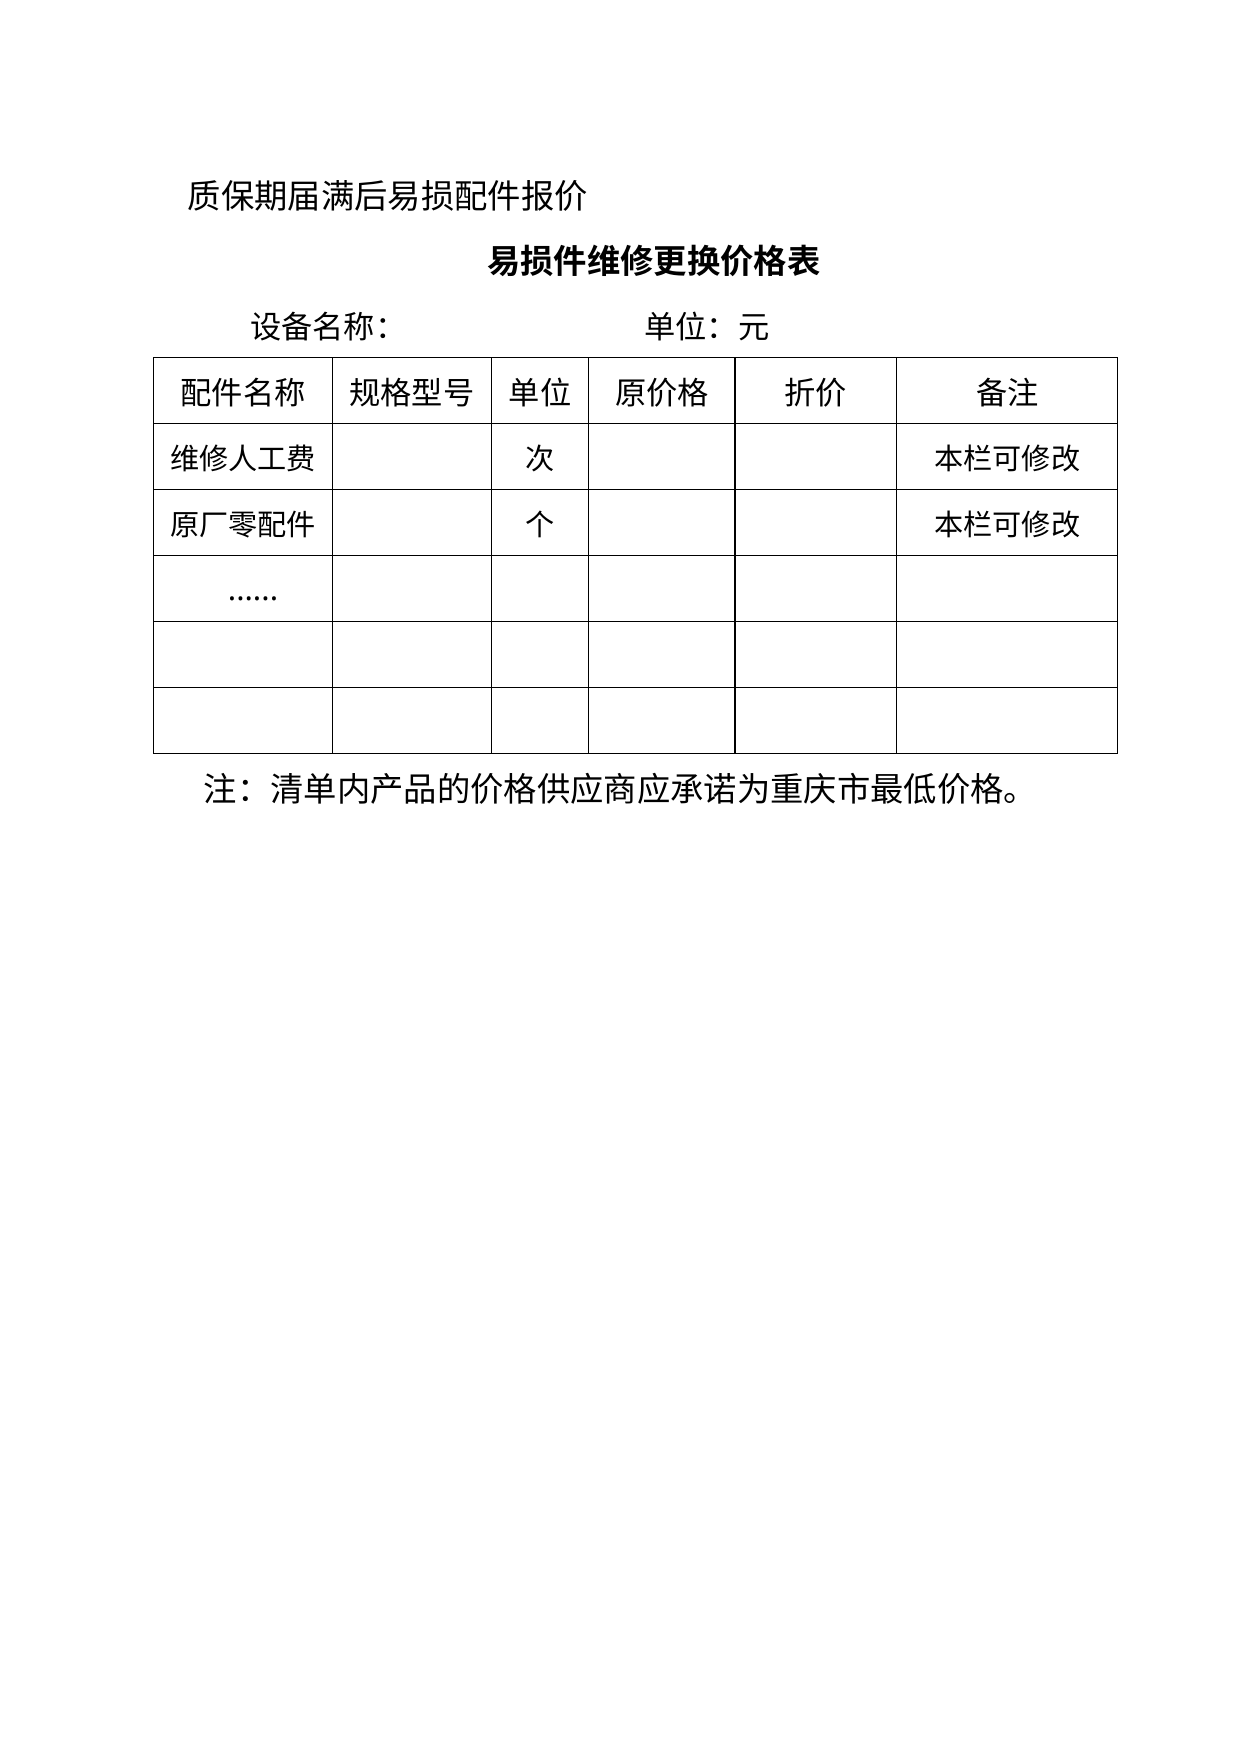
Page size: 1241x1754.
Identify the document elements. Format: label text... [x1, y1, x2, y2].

table_cell [333, 424, 491, 489]
table_cell [589, 424, 734, 489]
table_cell [154, 622, 332, 687]
table_cell [154, 688, 332, 753]
table_cell [333, 490, 491, 555]
table_cell 次 [492, 424, 588, 489]
table_cell [333, 688, 491, 753]
table_cell [736, 424, 896, 489]
table_header 备注 [897, 358, 1117, 423]
table_cell 本栏可修改 [897, 424, 1117, 489]
table_cell [736, 688, 896, 753]
table_header 折价 [736, 358, 896, 423]
table_cell [333, 556, 491, 621]
table_cell 原厂零配件 [154, 490, 332, 555]
table_cell 维修人工费 [154, 424, 332, 489]
table_cell [897, 688, 1117, 753]
table_cell [897, 622, 1117, 687]
table_cell [897, 556, 1117, 621]
table_cell [492, 622, 588, 687]
table_header 配件名称 [154, 358, 332, 423]
table_cell 个 [492, 490, 588, 555]
text 注：清单内产品的价格供应商应承诺为重庆市最低价格。 [187, 754, 1053, 819]
table_cell [492, 556, 588, 621]
table_header 规格型号 [333, 358, 491, 423]
text 易损件维修更换价格表 [187, 227, 1053, 292]
table_cell [736, 622, 896, 687]
table_header 原价格 [589, 358, 734, 423]
table_cell 本栏可修改 [897, 490, 1117, 555]
table_cell [492, 688, 588, 753]
table_cell [736, 556, 896, 621]
table_cell [589, 688, 734, 753]
text 设备名称： 单位：元 [187, 292, 1053, 357]
table_cell [736, 490, 896, 555]
table_cell [589, 556, 734, 621]
text 质保期届满后易损配件报价 [187, 162, 1053, 227]
table_cell [589, 490, 734, 555]
table_cell [589, 622, 734, 687]
table_cell [333, 622, 491, 687]
table_cell ...... [154, 556, 332, 621]
table_header 单位 [492, 358, 588, 423]
